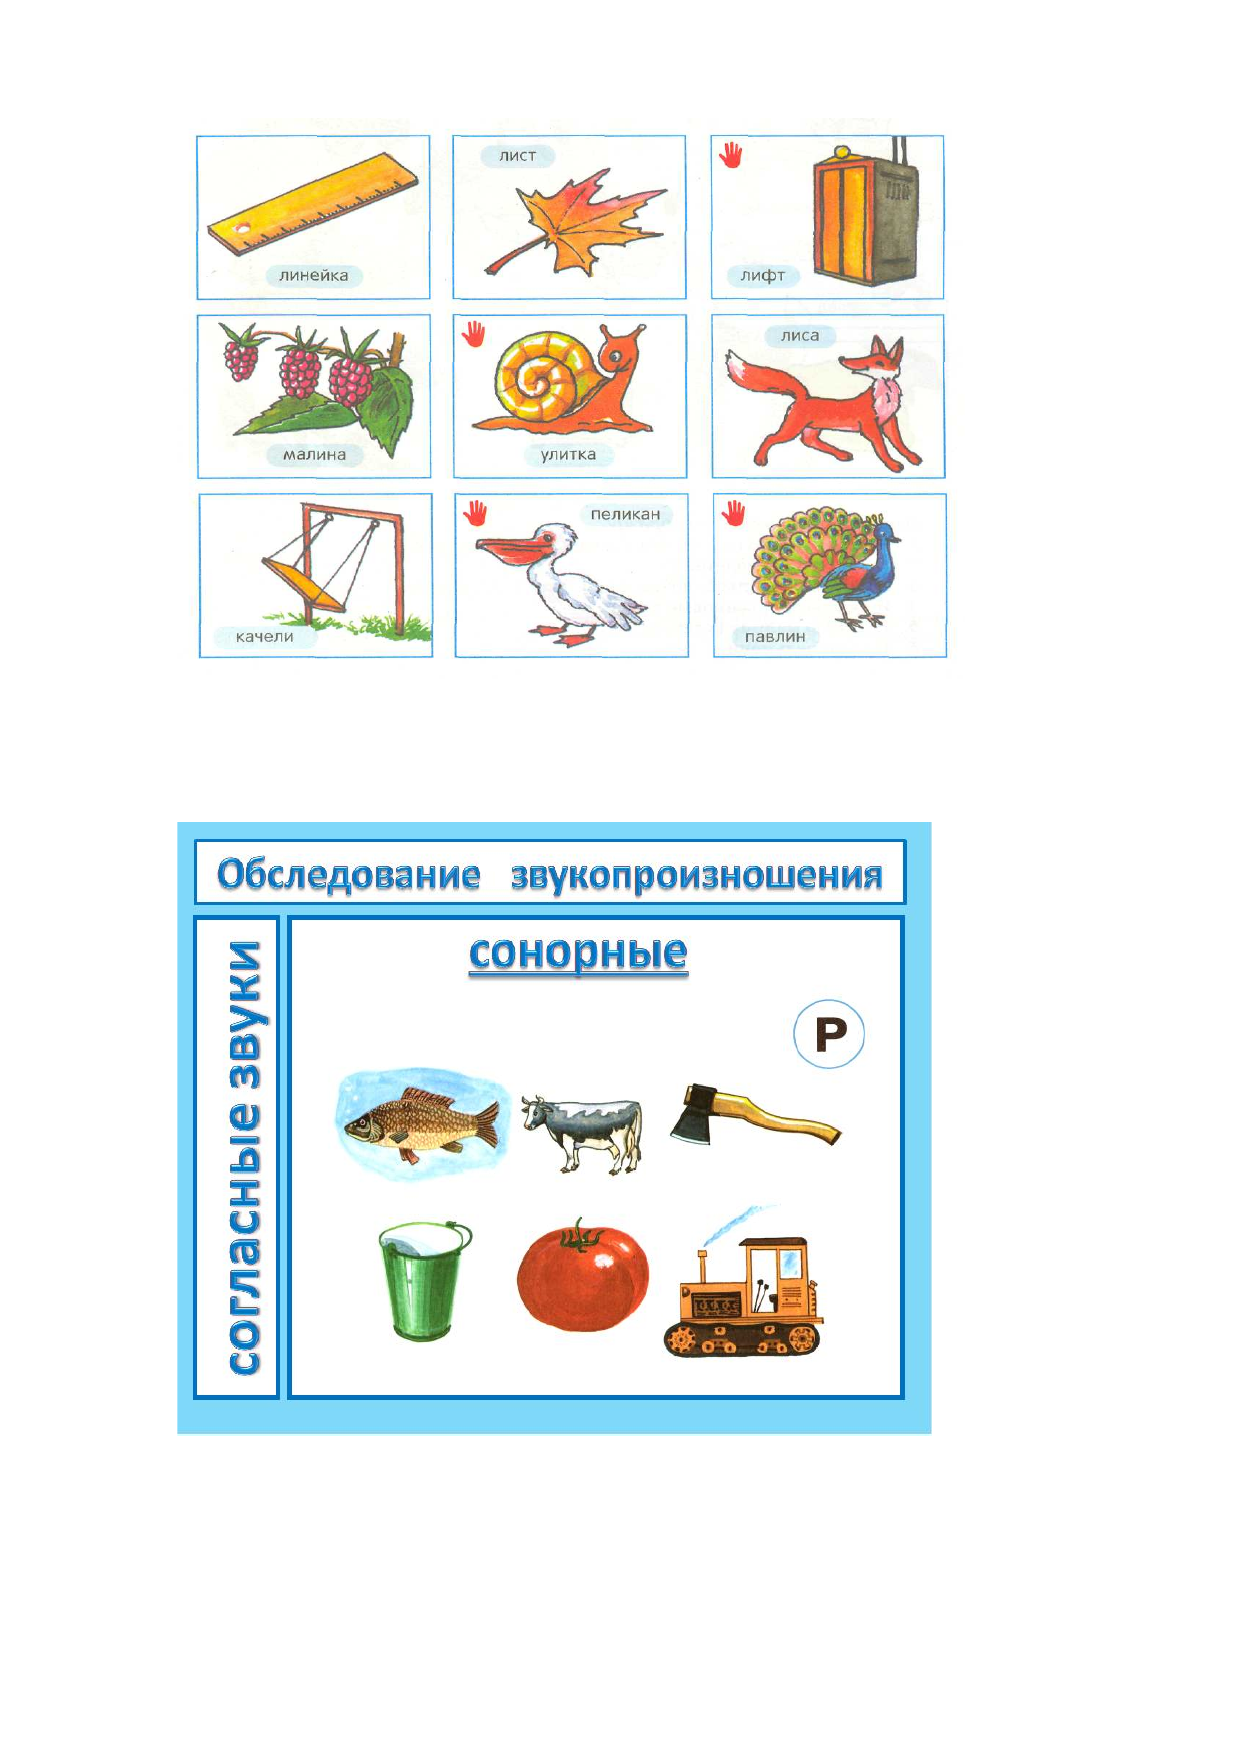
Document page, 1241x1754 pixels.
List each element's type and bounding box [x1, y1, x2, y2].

picture [177, 118, 965, 679]
picture [177, 822, 932, 1436]
